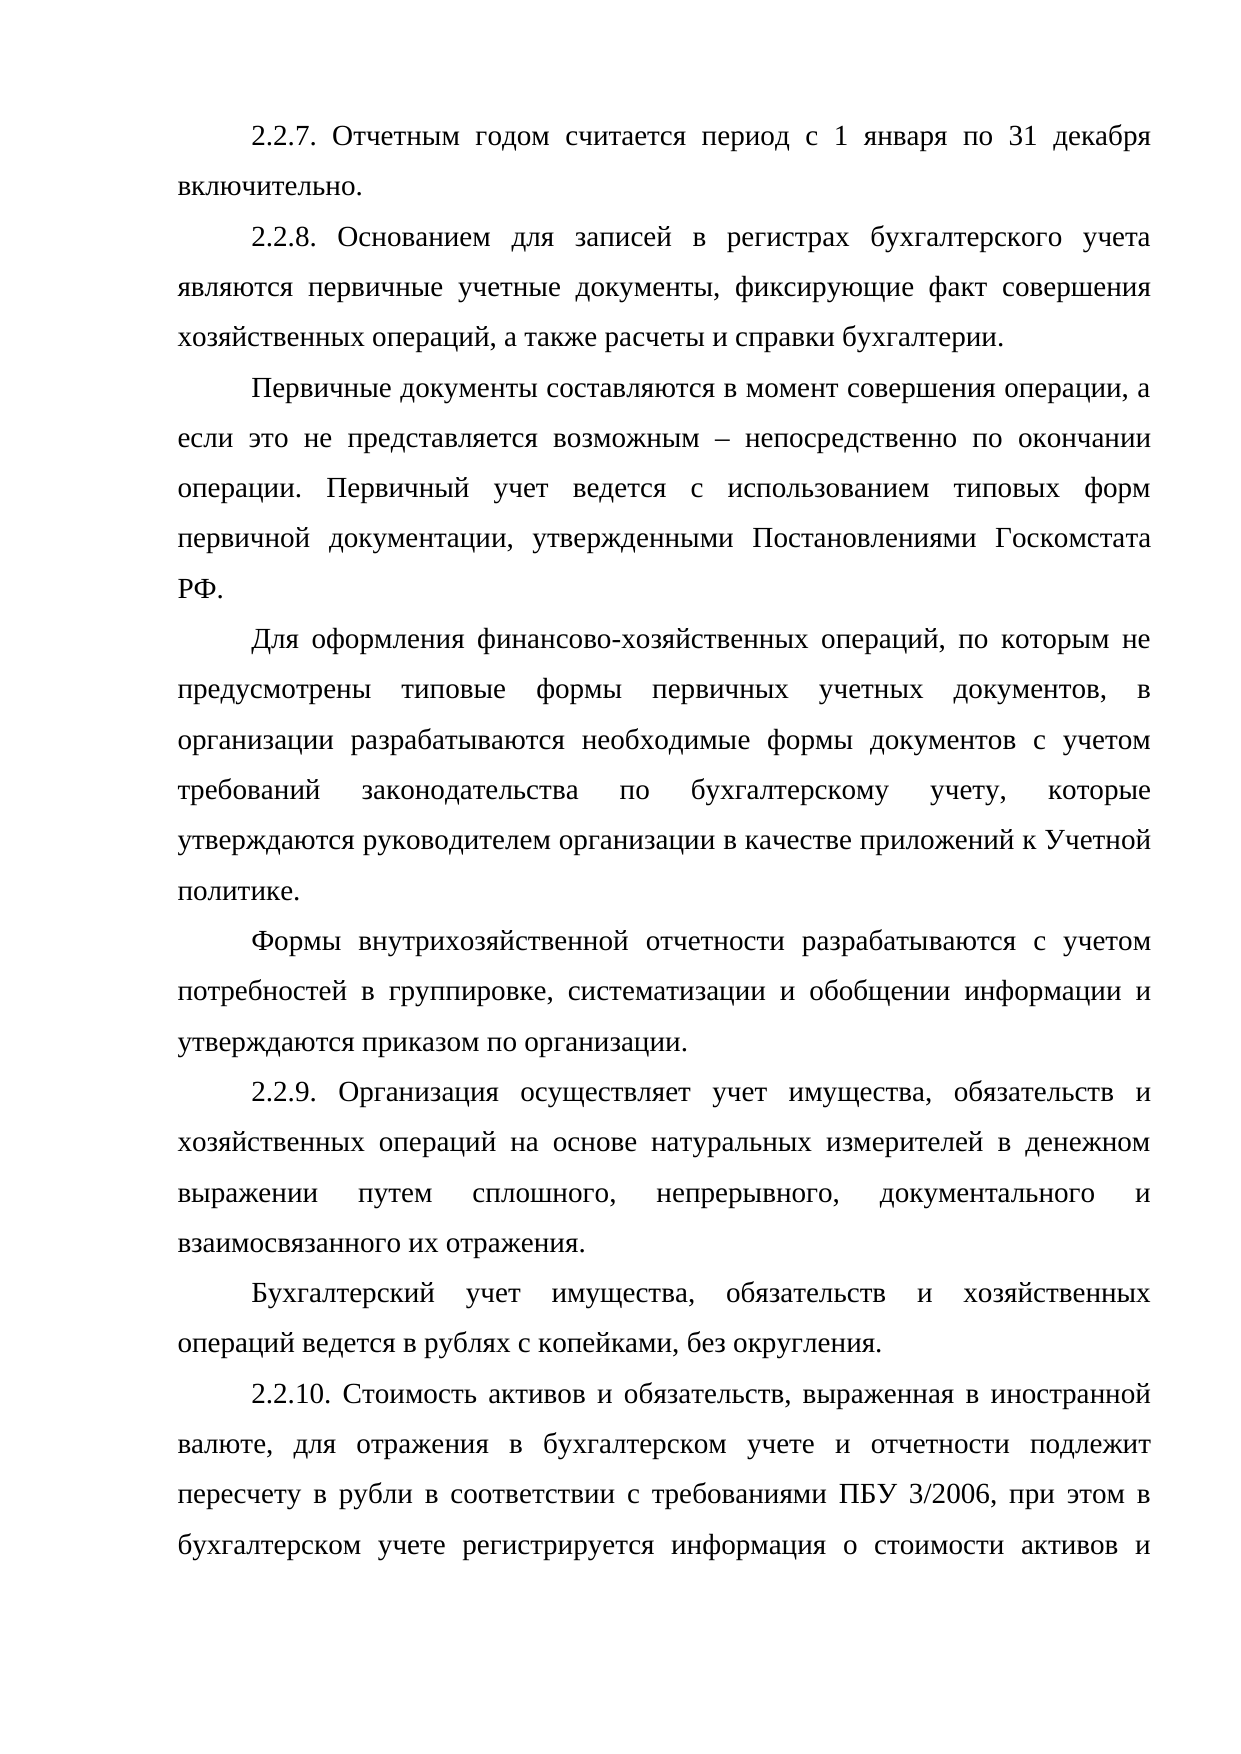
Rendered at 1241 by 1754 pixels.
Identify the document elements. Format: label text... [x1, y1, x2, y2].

text 2.2.8. Основанием для записей в регистрах бухгалтерского учета являются первичные учетные документы, фиксирующие факт совершения хозяйственных операций, а также расчеты и справки бухгалтерии. [177, 219, 1152, 353]
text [177, 1376, 1152, 1560]
text 2.2.9. Организация осуществляет учет имущества, обязательств и хозяйственных операций на основе натуральных измерителей в денежном выражении путем сплошного, непрерывного, документального и взаимосвязанного их отражения. [177, 1074, 1152, 1258]
text Для оформления финансово-хозяйственных операций, по которым не предусмотрены типовые формы первичных учетных документов, в организации разрабатываются необходимые формы документов с учетом требований законодательства по бухгалтерскому учету, которые утверждаются руководителем организации в качестве приложений к Учетной политике. [177, 621, 1152, 906]
text Первичные документы составляются в момент совершения операции, а если это не представляется возможным – непосредственно по окончании операции. Первичный учет ведется с использованием типовых форм первичной документации, утвержденными Постановлениями Госкомстата РФ. [177, 370, 1152, 604]
text 2.2.7. Отчетным годом считается период с 1 января по 31 декабря включительно. [177, 118, 1152, 202]
text Бухгалтерский учет имущества, обязательств и хозяйственных операций ведется в рублях с копейками, без округления. [177, 1275, 1152, 1359]
text Формы внутрихозяйственной отчетности разрабатываются с учетом потребностей в группировке, систематизации и обобщении информации и утверждаются приказом по организации. [177, 923, 1152, 1057]
